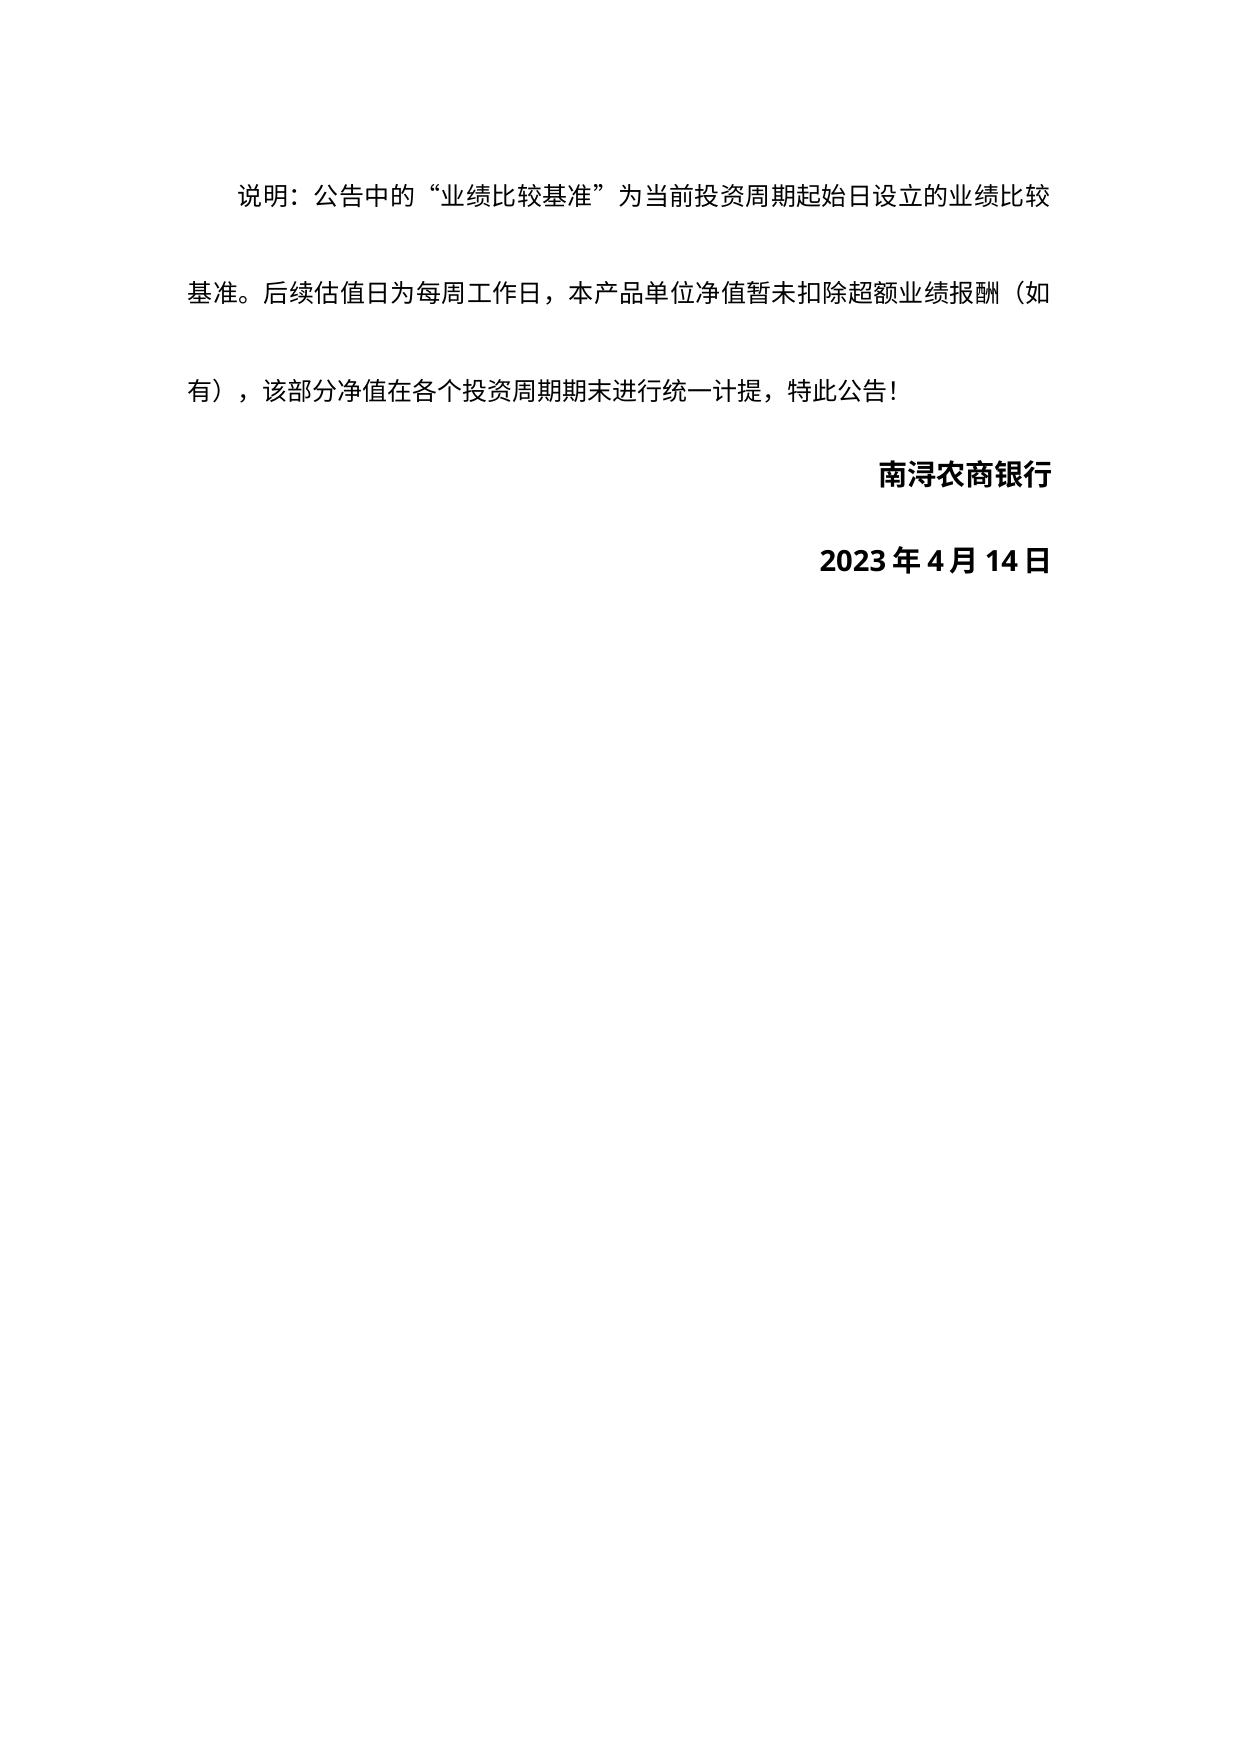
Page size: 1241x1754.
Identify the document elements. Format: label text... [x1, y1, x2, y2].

text 南浔农商银行 [187, 440, 1053, 505]
text 说明：公告中的“业绩比较基准”为当前投资周期起始日设立的业绩比较基准。后续估值日为每周工作日，本产品单位净值暂未扣除超额业绩报酬（如有），该部分净值在各个投资周期期末进行统一计提，特此公告！ [187, 162, 1053, 422]
text 2023年4月14日 [187, 526, 1053, 591]
